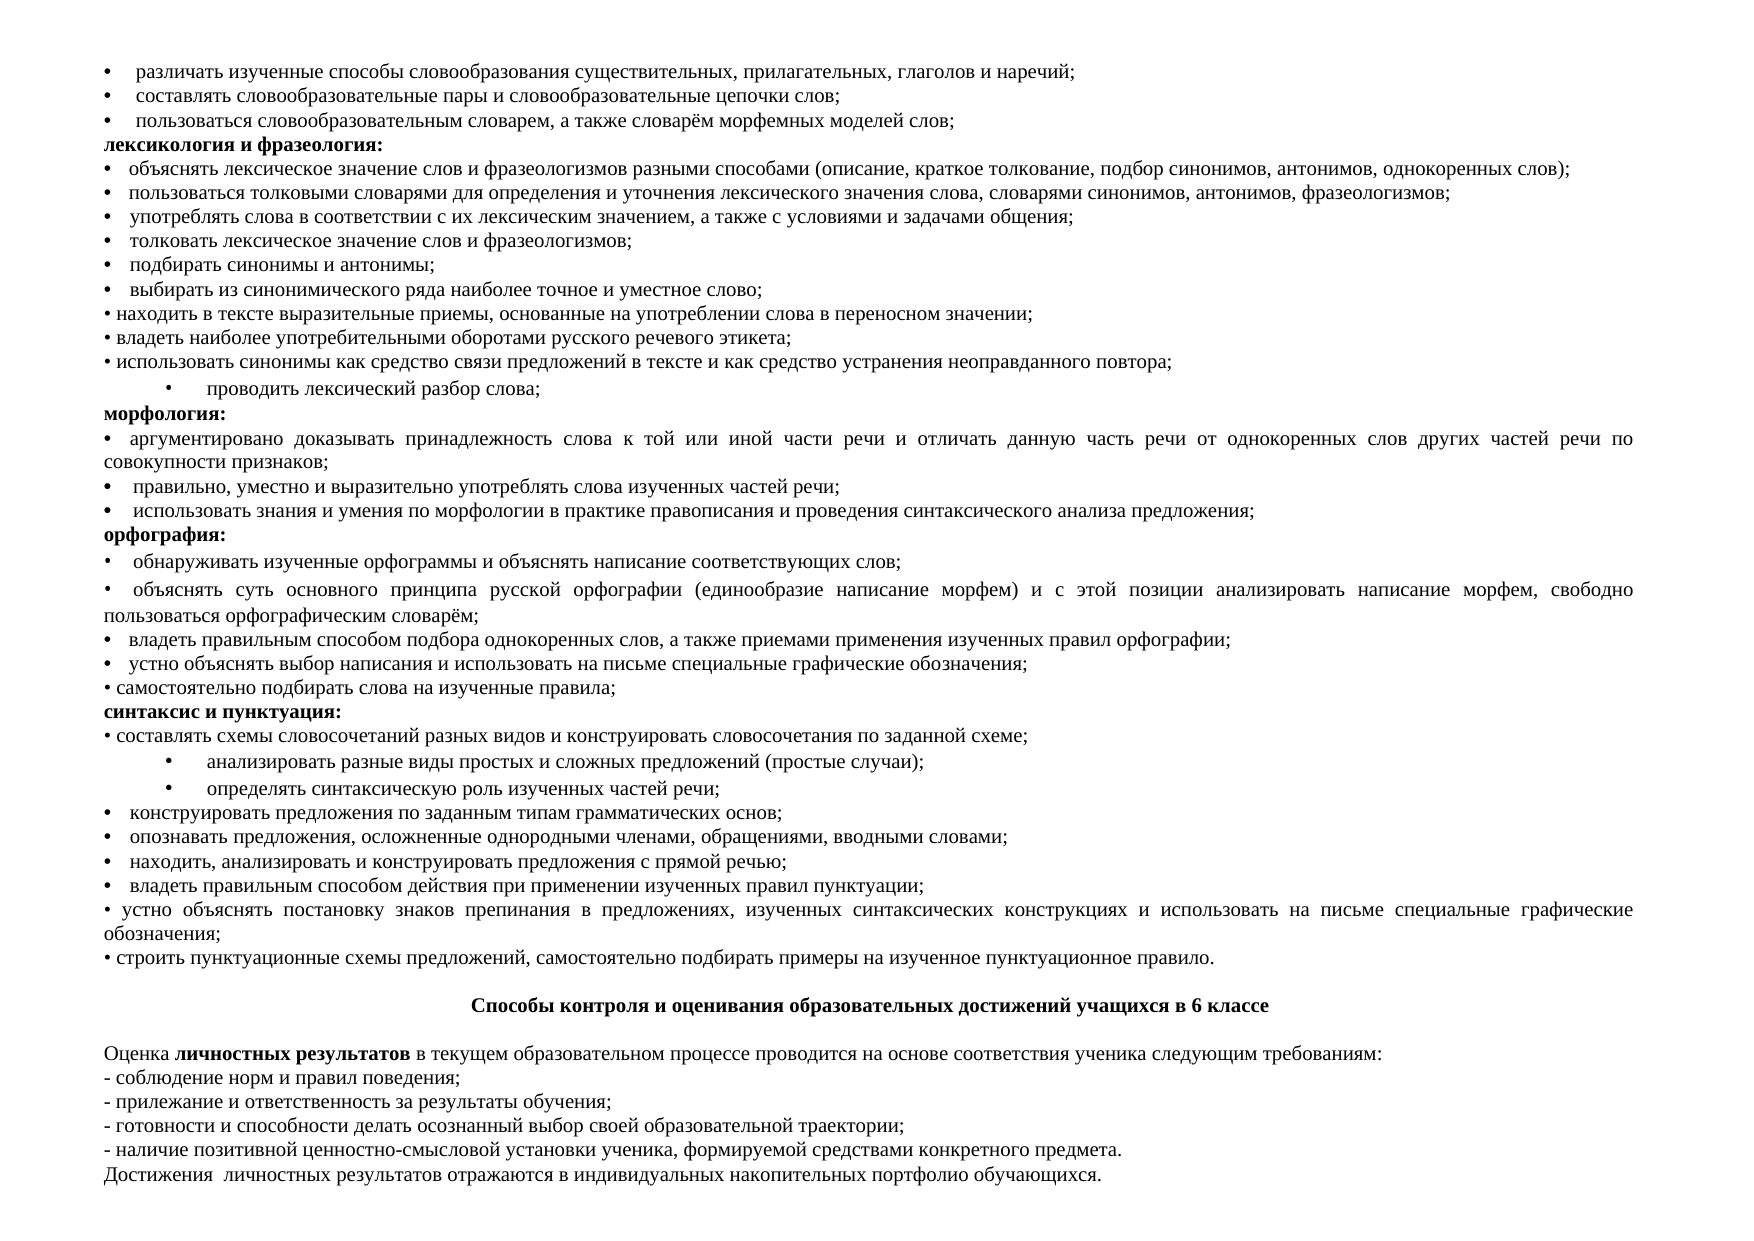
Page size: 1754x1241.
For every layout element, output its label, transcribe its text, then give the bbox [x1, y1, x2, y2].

list различать изученные способы словообразования существительных, прилагательных, глаголов и наречий; [103, 59, 1636, 83]
list толковать лексическое значение слов и фразеологизмов; [103, 228, 1636, 252]
list объяснять суть основного принципа русской орфографии (единообразие написание морфем) и с этой позиции анализировать написание морфем, свободно пользоваться орфографическим словарём; [103, 574, 1636, 627]
text синтаксис и пунктуация: [103, 699, 1636, 723]
list опознавать предложения, осложненные однородными членами, обращениями, вводными словами; [103, 824, 1636, 848]
list употреблять слова в соответствии с их лексическим значением, а также с условиями и задачами общения; [103, 204, 1636, 228]
list владеть правильным способом действия при применении изученных правил пунктуации; [103, 873, 1636, 897]
list пользоваться толковыми словарями для определения и уточнения лексического значения слова, словарями синонимов, антонимов, фразеологизмов; [103, 180, 1636, 204]
text Способы контроля и оценивания образовательных достижений учащихся в 6 классе [103, 993, 1636, 1017]
list находить, анализировать и конструировать предложения с прямой речью; [103, 848, 1636, 873]
list объяснять лексическое значение слов и фразеологизмов разными способами (описание, краткое толкование, подбор синонимов, антонимов, однокоренных слов); [103, 156, 1636, 180]
text - прилежание и ответственность за результаты обучения; [103, 1089, 1636, 1113]
text • устно объяснять постановку знаков препинания в предложениях, изученных синтаксических конструкциях и использовать на письме специальные графические обозначения; [103, 897, 1636, 945]
list выбирать из синонимического ряда наиболее точное и уместное слово; [103, 276, 1636, 301]
list определять синтаксическую роль изученных частей речи; [103, 774, 1636, 800]
text - готовности и способности делать осознанный выбор своей образовательной траектории; [103, 1113, 1636, 1137]
text • самостоятельно подбирать слова на изученные правила; [103, 675, 1636, 699]
text • владеть наиболее употребительными оборотами русского речевого этикета; [103, 325, 1636, 349]
list составлять словообразовательные пары и словообразовательные цепочки слов; [103, 83, 1636, 107]
list владеть правильным способом подбора однокоренных слов, а также приемами применения изученных правил орфографии; [103, 627, 1636, 651]
list использовать знания и умения по морфологии в практике правописания и проведения синтаксического анализа предложения; [103, 498, 1636, 522]
list конструировать предложения по заданным типам грамматических основ; [103, 800, 1636, 824]
list обнаруживать изученные орфограммы и объяснять написание соответствующих слов; [103, 546, 1636, 574]
list устно объяснять выбор написания и использовать на письме специальные графические обозначения; [103, 651, 1636, 675]
text морфология: [103, 401, 1636, 425]
text - соблюдение норм и правил поведения; [103, 1065, 1636, 1089]
list аргументировано доказывать принадлежность слова к той или иной части речи и отличать данную часть речи от однокоренных слов других частей речи по совокупности признаков; [103, 425, 1636, 473]
text • составлять схемы словосочетаний разных видов и конструировать словосочетания по заданной схеме; [103, 723, 1636, 747]
list пользоваться словообразовательным словарем, а также словарём морфемных моделей слов; [103, 107, 1636, 132]
list проводить лексический разбор слова; [103, 373, 1636, 401]
text • использовать синонимы как средство связи предложений в тексте и как средство устранения неоправданного повтора; [103, 349, 1636, 373]
list правильно, уместно и выразительно употреблять слова изученных частей речи; [103, 473, 1636, 498]
text • строить пунктуационные схемы предложений, самостоятельно подбирать примеры на изученное пунктуационное правило. [103, 945, 1636, 969]
text Оценка личностных результатов в текущем образовательном процессе проводится на основе соответствия ученика следующим требованиям: [103, 1041, 1636, 1065]
text • находить в тексте выразительные приемы, основанные на употреблении слова в переносном значении; [103, 301, 1636, 325]
list анализировать разные виды простых и сложных предложений (простые случаи); [103, 747, 1636, 774]
list подбирать синонимы и антонимы; [103, 252, 1636, 276]
text лексикология и фразеология: [103, 132, 1636, 156]
text - наличие позитивной ценностно-смысловой установки ученика, формируемой средствами конкретного предмета. [103, 1137, 1636, 1161]
text орфография: [103, 522, 1636, 546]
text Достижения личностных результатов отражаются в индивидуальных накопительных портфолио обучающихся. [103, 1161, 1636, 1186]
